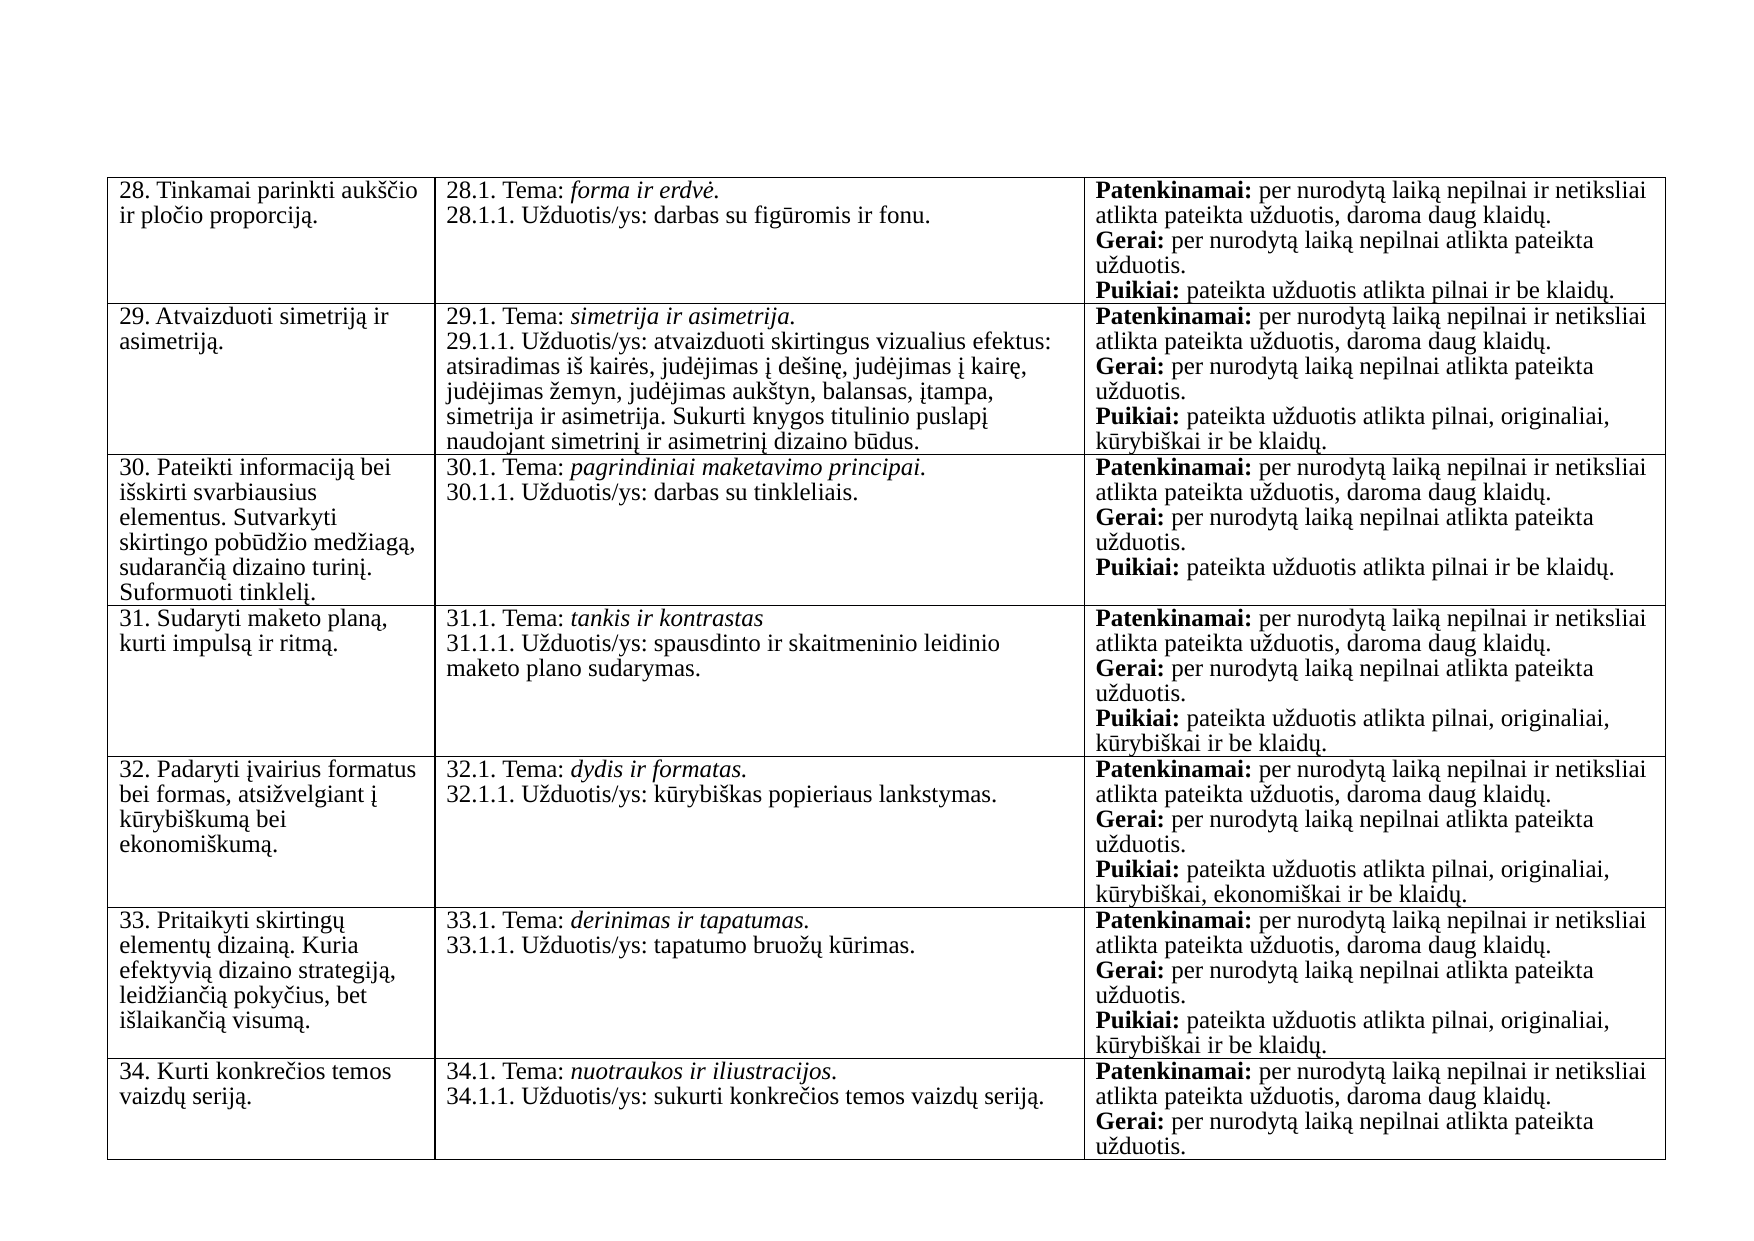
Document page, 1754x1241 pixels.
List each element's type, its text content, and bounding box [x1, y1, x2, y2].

table_cell 31. Sudaryti maketo planą, kurti impulsą ir ritmą. [108, 606, 434, 756]
table_cell 30. Pateikti informaciją bei išskirti svarbiausius elementus. Sutvarkyti skirtingo pobūdžio medžiagą, sudarančią dizaino turinį. Suformuoti tinklelį. [108, 455, 434, 605]
table_cell 32. Padaryti įvairius formatus bei formas, atsižvelgiant į kūrybiškumą bei ekonomiškumą. [108, 757, 434, 907]
table_cell 32.1. Tema: dydis ir formatas. 32.1.1. Užduotis/ys: kūrybiškas popieriaus lankstymas. [436, 757, 1084, 907]
table_cell 29.1. Tema: simetrija ir asimetrija. 29.1.1. Užduotis/ys: atvaizduoti skirtingus vizualius efektus: atsiradimas iš kairės, judėjimas į dešinę, judėjimas į kairę, judėjimas žemyn, judėjimas aukštyn, balansas, įtampa, simetrija ir asimetrija. Sukurti knygos titulinio puslapį naudojant simetrinį ir asimetrinį dizaino būdus. [436, 304, 1084, 454]
table_cell 30.1. Tema: pagrindiniai maketavimo principai. 30.1.1. Užduotis/ys: darbas su tinkleliais. [436, 455, 1084, 605]
table_cell Patenkinamai: per nurodytą laiką nepilnai ir netiksliai atlikta pateikta užduotis, daroma daug klaidų. Gerai: per nurodytą laiką nepilnai atlikta pateikta užduotis. Puikiai: pateikta užduotis atlikta pilnai, originaliai, kūrybiškai, ekonomiškai ir be klaidų. [1085, 757, 1665, 907]
table_cell 33. Pritaikyti skirtingų elementų dizainą. Kuria efektyvią dizaino strategiją, leidžiančią pokyčius, bet išlaikančią visumą. [108, 908, 434, 1058]
table_cell 28. Tinkamai parinkti aukščio ir pločio proporciją. [108, 178, 434, 303]
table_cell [436, 1059, 1084, 1159]
table_cell Patenkinamai: per nurodytą laiką nepilnai ir netiksliai atlikta pateikta užduotis, daroma daug klaidų. Gerai: per nurodytą laiką nepilnai atlikta pateikta užduotis. Puikiai: pateikta užduotis atlikta pilnai, originaliai, kūrybiškai ir be klaidų. [1085, 908, 1665, 1058]
table_cell 28.1. Tema: forma ir erdvė. 28.1.1. Užduotis/ys: darbas su figūromis ir fonu. [436, 178, 1084, 303]
table_cell Patenkinamai: per nurodytą laiką nepilnai ir netiksliai atlikta pateikta užduotis, daroma daug klaidų. Gerai: per nurodytą laiką nepilnai atlikta pateikta užduotis. Puikiai: pateikta užduotis atlikta pilnai, originaliai, kūrybiškai ir be klaidų. [1085, 606, 1665, 756]
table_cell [1085, 1059, 1665, 1159]
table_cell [108, 1059, 434, 1159]
table_cell 31.1. Tema: tankis ir kontrastas 31.1.1. Užduotis/ys: spausdinto ir skaitmeninio leidinio maketo plano sudarymas. [436, 606, 1084, 756]
table_cell 33.1. Tema: derinimas ir tapatumas. 33.1.1. Užduotis/ys: tapatumo bruožų kūrimas. [436, 908, 1084, 1058]
table_cell 29. Atvaizduoti simetriją ir asimetriją. [108, 304, 434, 454]
table_cell Patenkinamai: per nurodytą laiką nepilnai ir netiksliai atlikta pateikta užduotis, daroma daug klaidų. Gerai: per nurodytą laiką nepilnai atlikta pateikta užduotis. Puikiai: pateikta užduotis atlikta pilnai, originaliai, kūrybiškai ir be klaidų. [1085, 304, 1665, 454]
